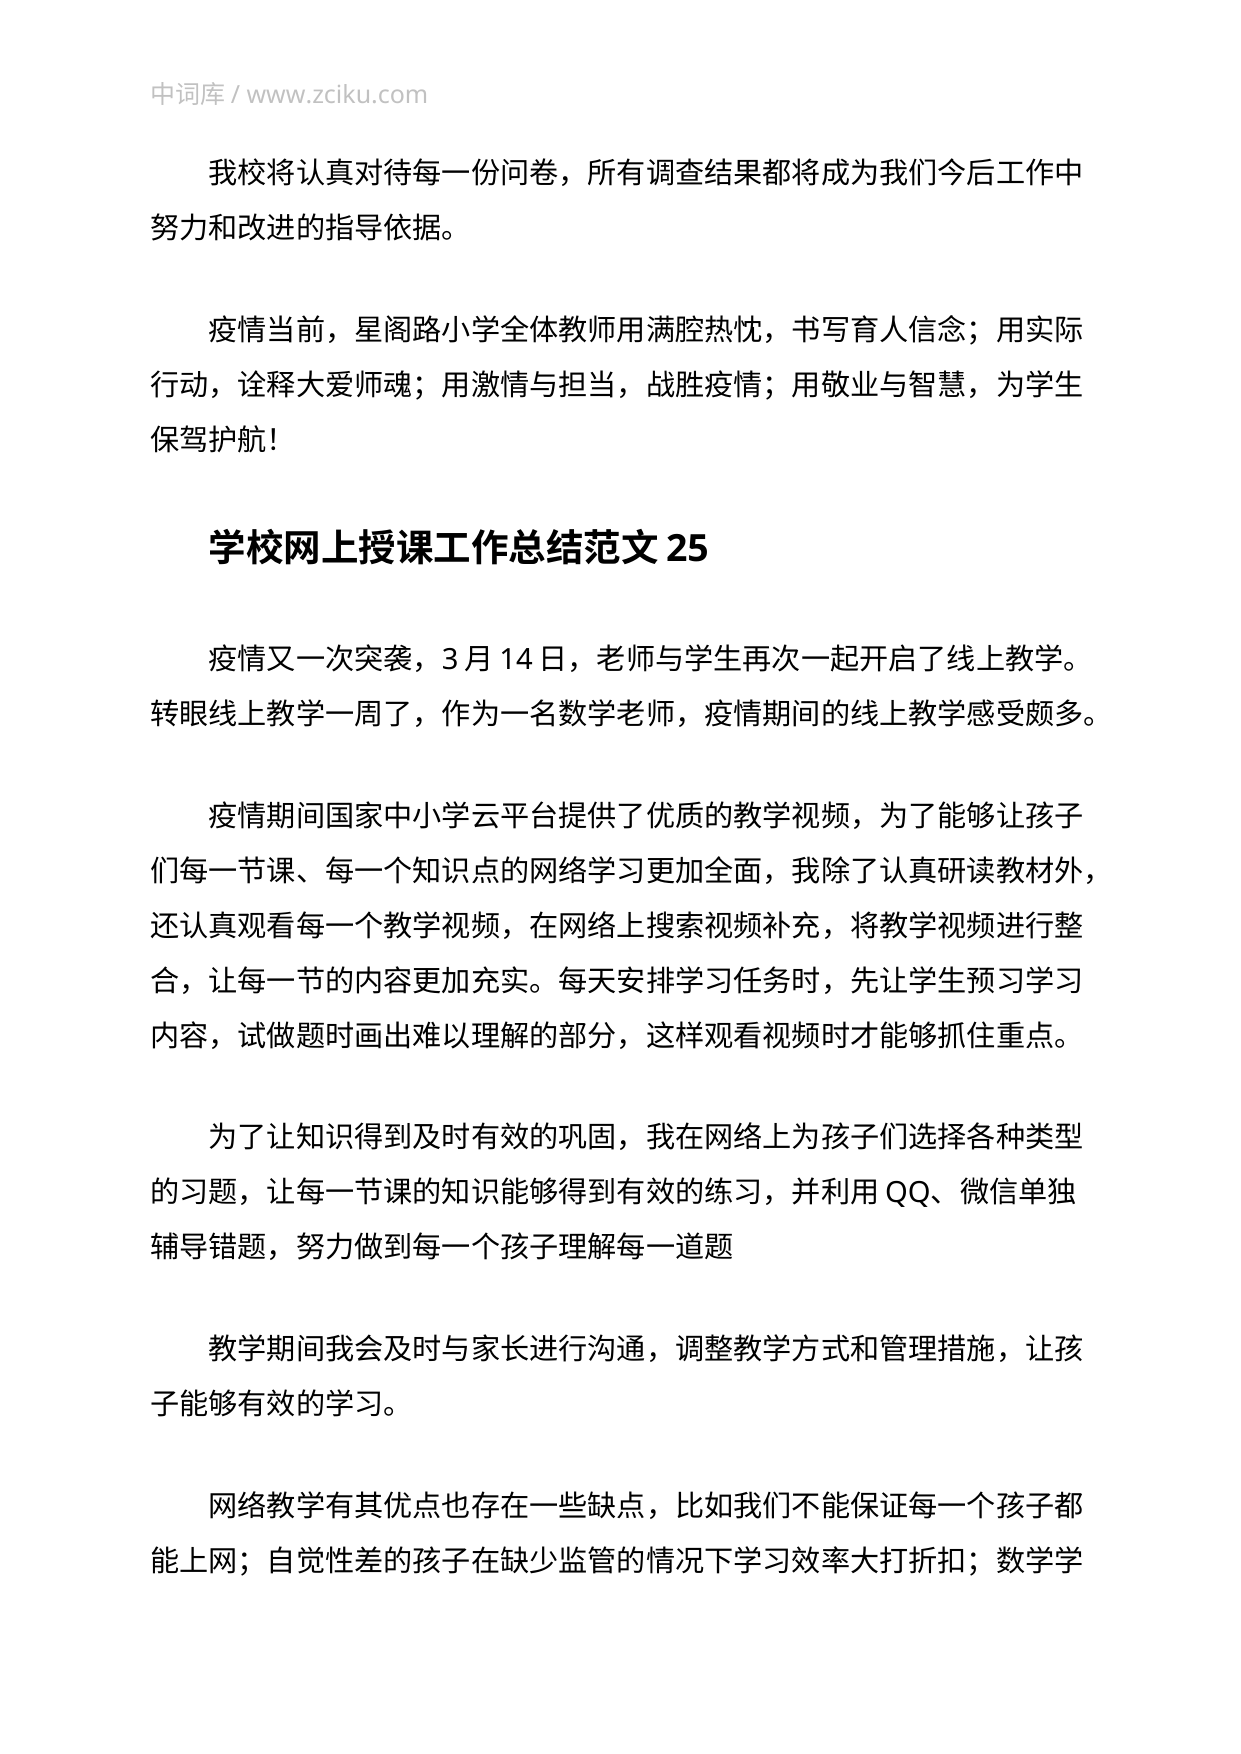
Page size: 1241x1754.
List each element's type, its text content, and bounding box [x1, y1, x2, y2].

text 为了让知识得到及时有效的巩固，我在网络上为孩子们选择各种类型的习题，让每一节课的知识能够得到有效的练习，并利用QQ、微信单独辅导错题，努力做到每一个孩子理解每一道题 [150, 1114, 1090, 1266]
text 教学期间我会及时与家长进行沟通，调整教学方式和管理措施，让孩子能够有效的学习。 [150, 1326, 1090, 1423]
text 疫情期间国家中小学云平台提供了优质的教学视频，为了能够让孩子们每一节课、每一个知识点的网络学习更加全面，我除了认真研读教材外，还认真观看每一个教学视频，在网络上搜索视频补充，将教学视频进行整合，让每一节的内容更加充实。每天安排学习任务时，先让学生预习学习内容，试做题时画出难以理解的部分，这样观看视频时才能够抓住重点。 [150, 793, 1090, 1054]
text 疫情又一次突袭，3月14日，老师与学生再次一起开启了线上教学。转眼线上教学一周了，作为一名数学老师，疫情期间的线上教学感受颇多。 [150, 636, 1090, 733]
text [150, 1482, 1090, 1579]
text 我校将认真对待每一份问卷，所有调查结果都将成为我们今后工作中努力和改进的指导依据。 [150, 150, 1090, 247]
text 学校网上授课工作总结范文25 [150, 518, 1090, 573]
text 疫情当前，星阁路小学全体教师用满腔热忱，书写育人信念；用实际行动，诠释大爱师魂；用激情与担当，战胜疫情；用敬业与智慧，为学生保驾护航！ [150, 307, 1090, 459]
